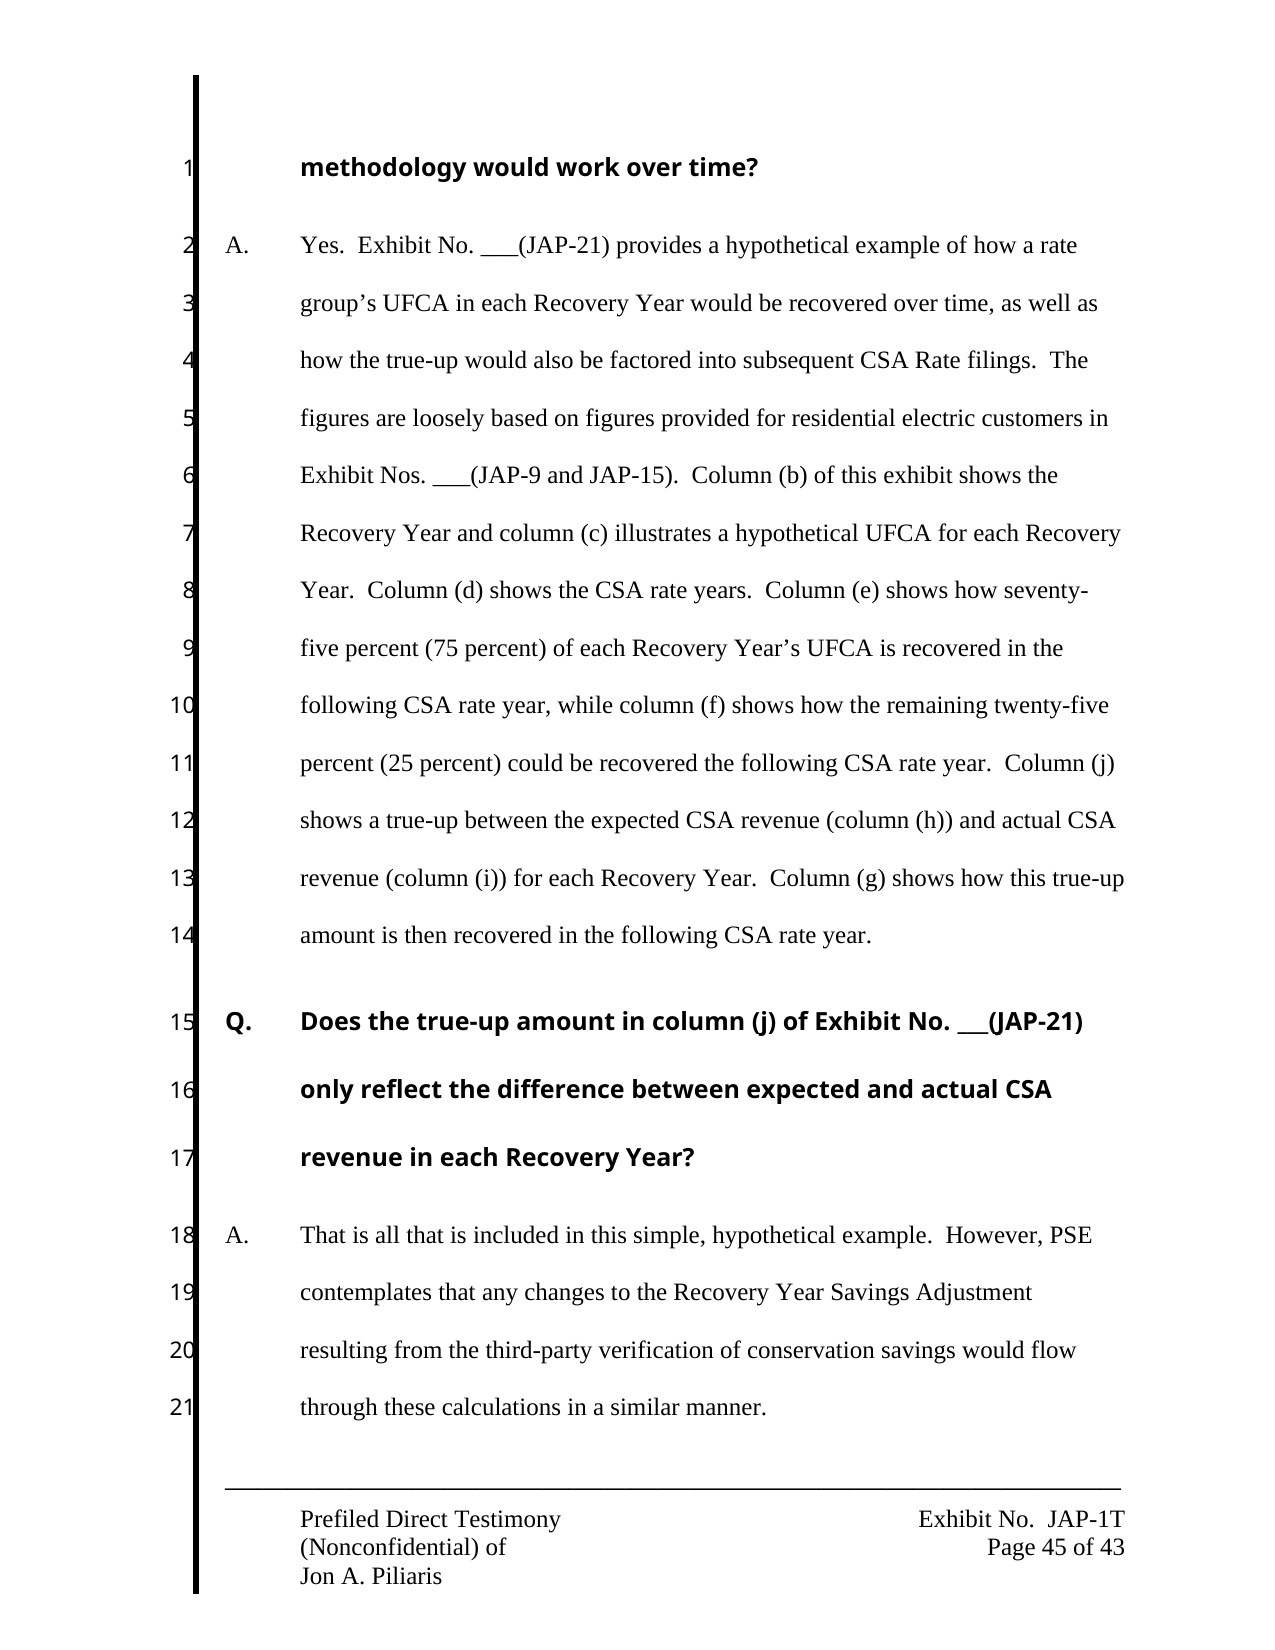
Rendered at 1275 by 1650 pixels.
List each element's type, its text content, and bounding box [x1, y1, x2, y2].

text A. That is all that is included in this simple, hypothetical example. However, PSE contemplates that any changes to the Recovery Year Savings Adjustment resulting from the third-party verification of conservation savings would flow through these calculations in a similar manner. [225, 1220, 1125, 1421]
text A. Yes. Exhibit No. ___(JAP-21) provides a hypothetical example of how a rate group’s UFCA in each Recovery Year would be recovered over time, as well as how the true-up would also be factored into subsequent CSA Rate filings. The figures are loosely based on figures provided for residential electric customers in Exhibit Nos. ___(JAP-9 and JAP-15). Column (b) of this exhibit shows the Recovery Year and column (c) illustrates a hypothetical UFCA for each Recovery Year. Column (d) shows the CSA rate years. Column (e) shows how seventy-five percent (75 percent) of each Recovery Year’s UFCA is recovered in the following CSA rate year, while column (f) shows how the remaining twenty-five percent (25 percent) could be recovered the following CSA rate year. Column (j) shows a true-up between the expected CSA revenue (column (h)) and actual CSA revenue (column (i)) for each Recovery Year. Column (g) shows how this true-up amount is then recovered in the following CSA rate year. [225, 231, 1125, 949]
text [225, 150, 1125, 184]
text Q. Does the true-up amount in column (j) of Exhibit No. ___(JAP-21) only reflect the difference between expected and actual CSA revenue in each Recovery Year? [225, 1003, 1125, 1173]
